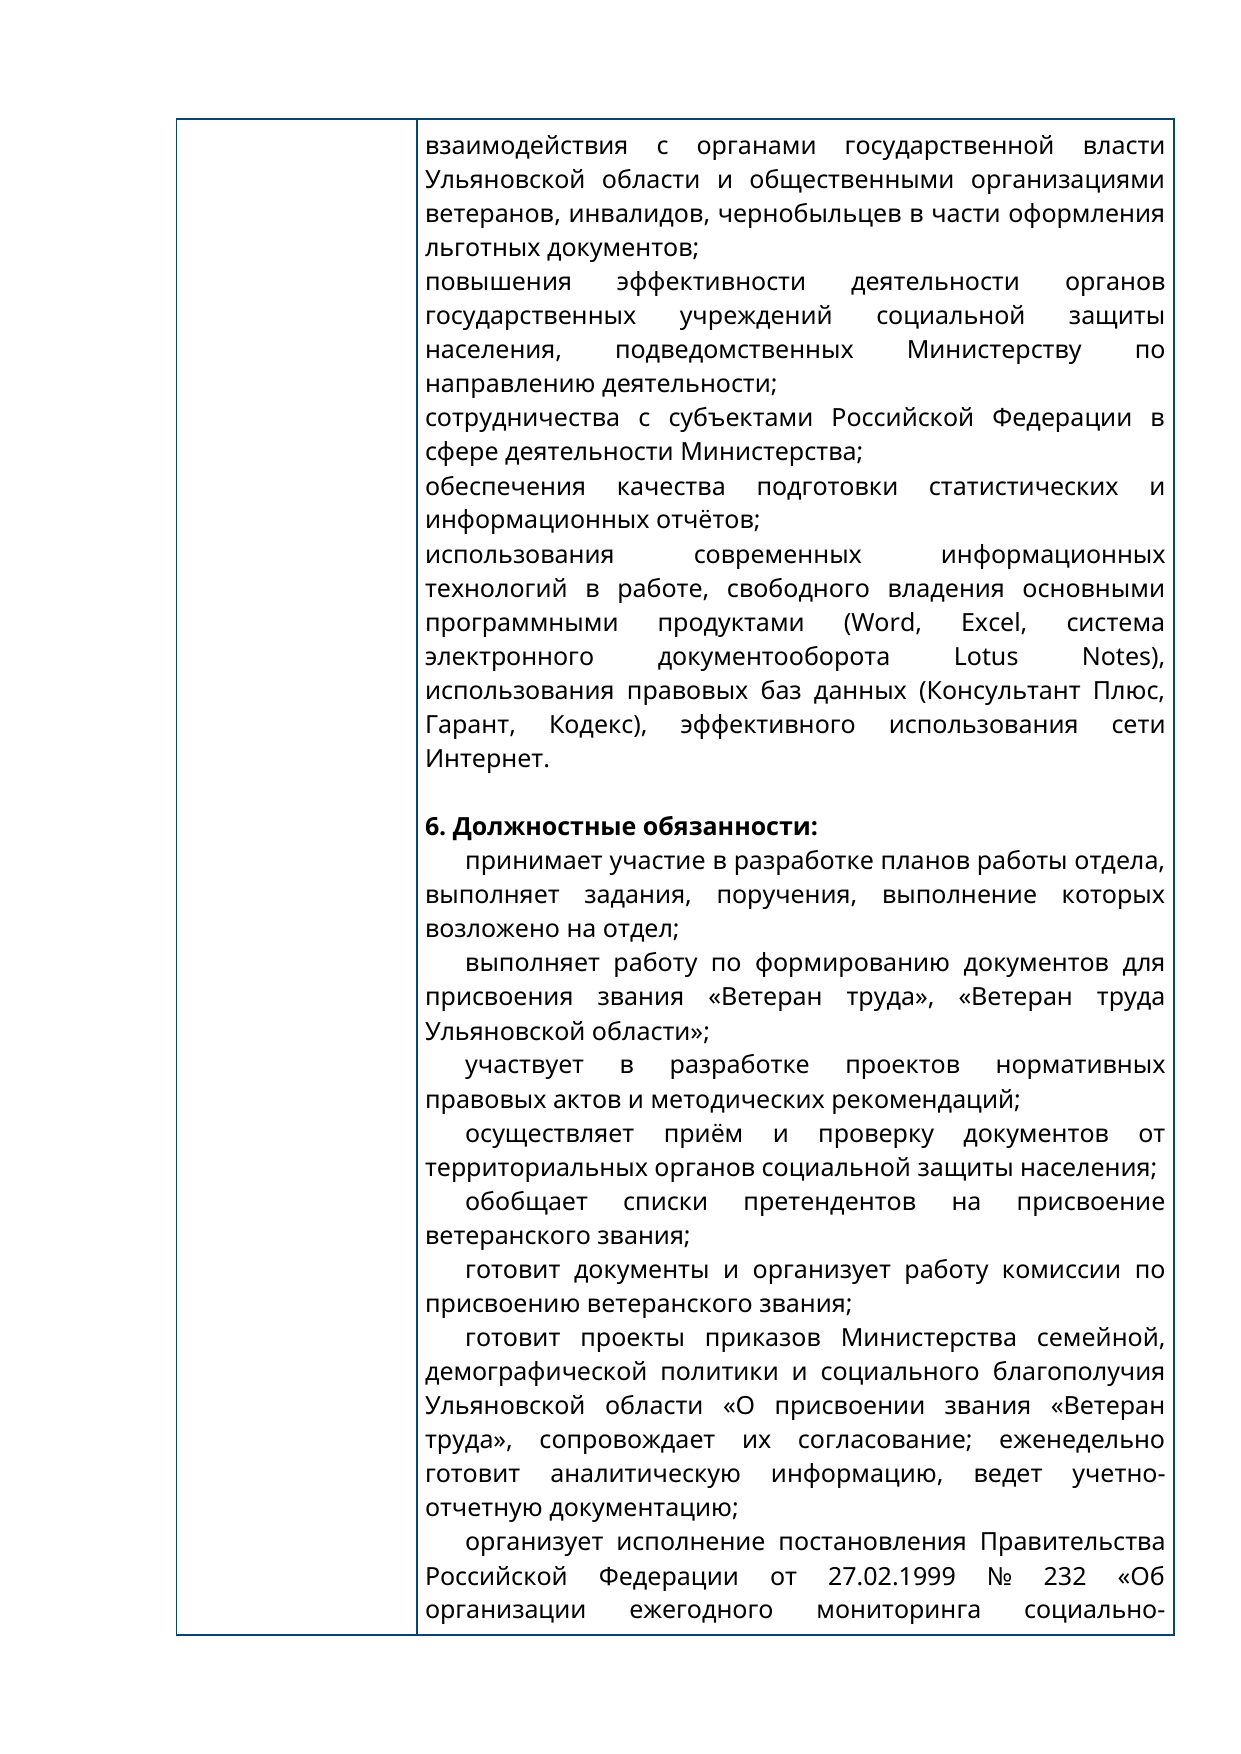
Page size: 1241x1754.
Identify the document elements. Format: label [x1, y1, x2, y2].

table_cell [418, 120, 1173, 1634]
table_cell [177, 120, 416, 1634]
